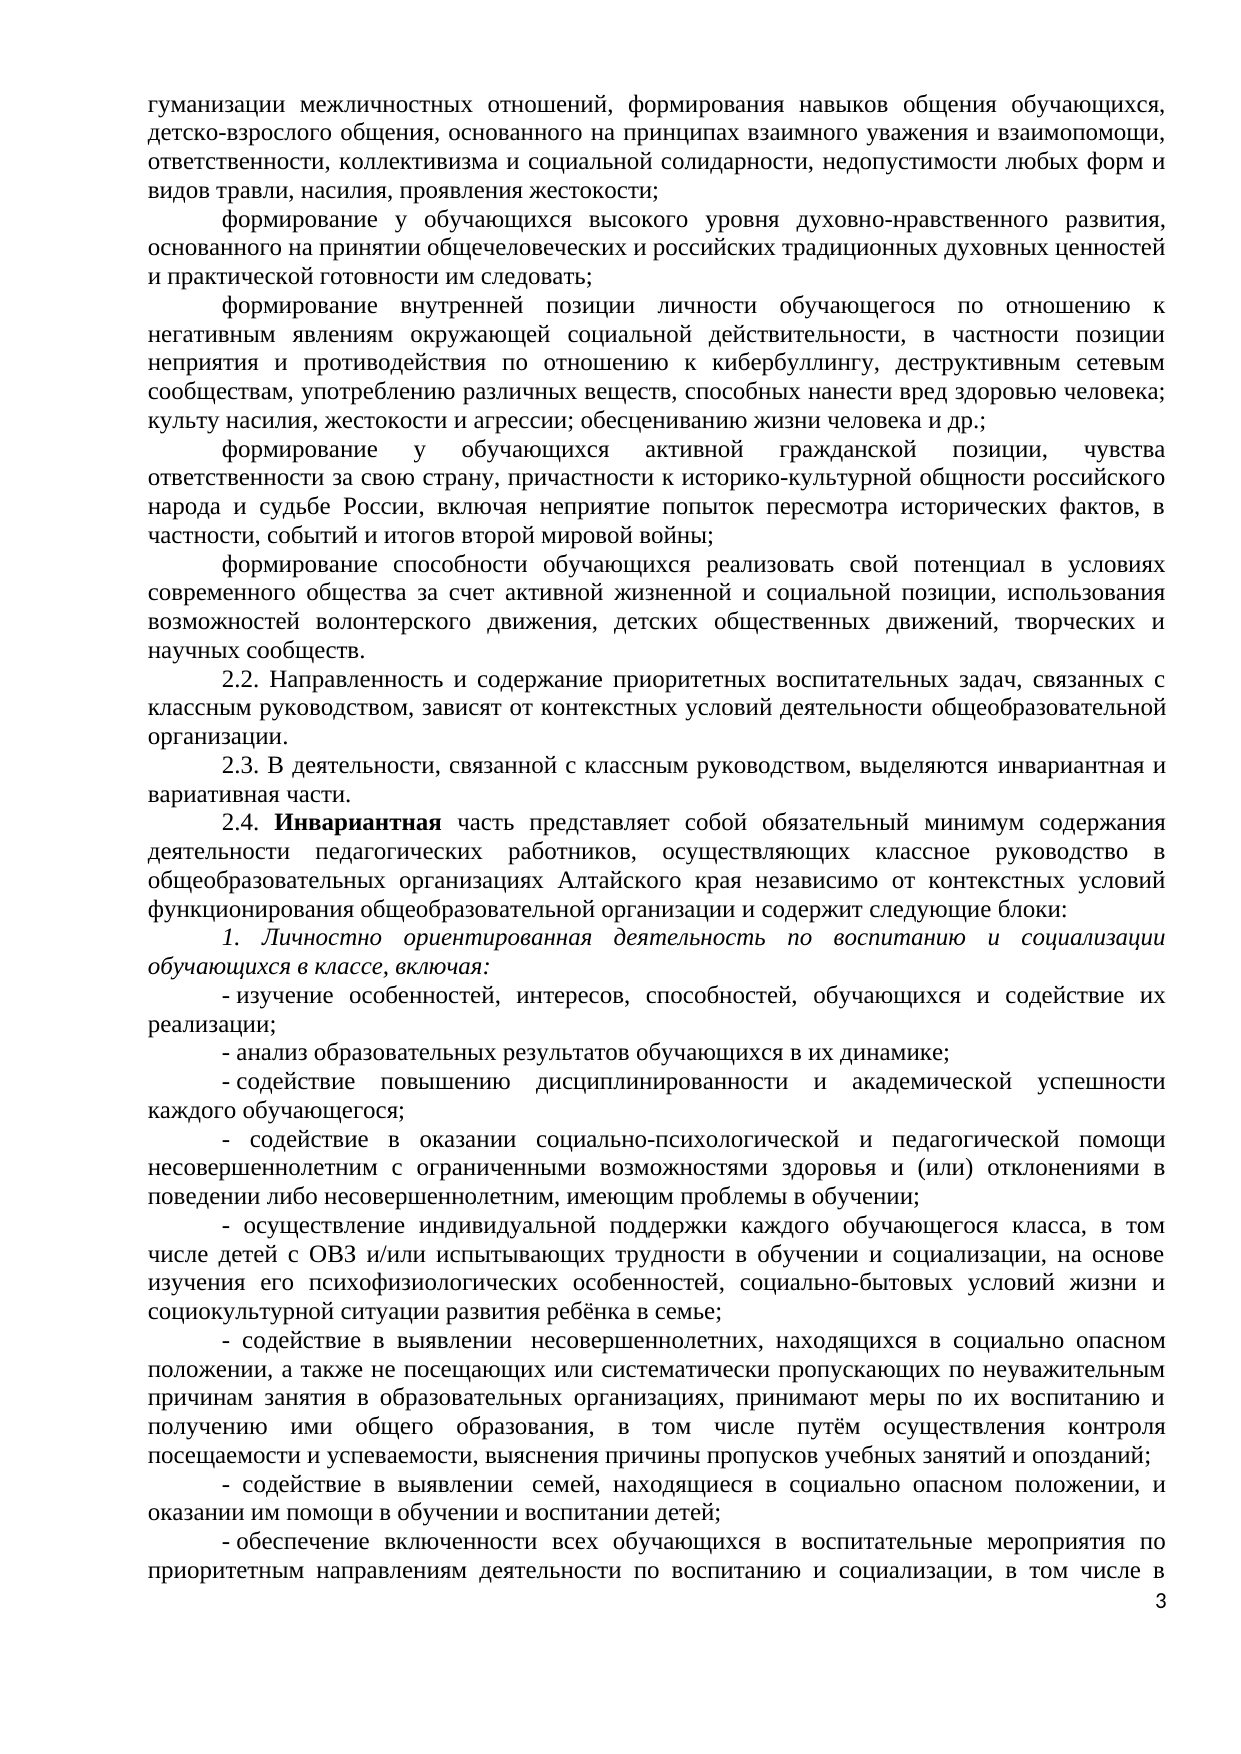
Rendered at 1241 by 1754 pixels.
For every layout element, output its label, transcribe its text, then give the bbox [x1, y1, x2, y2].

text 2.3. В деятельности, связанной с классным руководством, выделяются инвариантная и вариативная части. [148, 750, 1166, 807]
text - изучение особенностей, интересов, способностей, обучающихся и содействие их реализации; [148, 980, 1166, 1037]
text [148, 89, 1166, 204]
text формирование внутренней позиции личности обучающегося по отношению к негативным явлениям окружающей социальной действительности, в частности позиции неприятия и противодействия по отношению к кибербуллингу, деструктивным сетевым сообществам, употреблению различных веществ, способных нанести вред здоровью человека; культу насилия, жестокости и агрессии; обесцениванию жизни человека и др.; [148, 290, 1166, 434]
list 1. Личностно ориентированная деятельность по воспитанию и социализации обучающихся в классе, включая: [148, 922, 1166, 980]
text - содействие в выявлении семей, находящиеся в социально опасном положении, и оказании им помощи в обучении и воспитании детей; [148, 1469, 1166, 1526]
text формирование способности обучающихся реализовать свой потенциал в условиях современного общества за счет активной жизненной и социальной позиции, использования возможностей волонтерского движения, детских общественных движений, творческих и научных сообществ. [148, 549, 1166, 664]
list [148, 1526, 1166, 1584]
text - осуществление индивидуальной поддержки каждого обучающегося класса, в том числе детей с ОВЗ и/или испытывающих трудности в обучении и социализации, на основе изучения его психофизиологических особенностей, социально-бытовых условий жизни и социокультурной ситуации развития ребёнка в семье; [148, 1210, 1166, 1325]
list - содействие повышению дисциплинированности и академической успешности каждого обучающегося; [148, 1066, 1166, 1124]
text - содействие в выявлении несовершеннолетних, находящихся в социально опасном положении, а также не посещающих или систематически пропускающих по неуважительным причинам занятия в образовательных организациях, принимают меры по их воспитанию и получению ими общего образования, в том числе путём осуществления контроля посещаемости и успеваемости, выяснения причины пропусков учебных занятий и опозданий; [148, 1325, 1166, 1469]
text формирование у обучающихся высокого уровня духовно-нравственного развития, основанного на принятии общечеловеческих и российских традиционных духовных ценностей и практической готовности им следовать; [148, 204, 1166, 290]
text 2.2. Направленность и содержание приоритетных воспитательных задач, связанных с классным руководством, зависят от контекстных условий деятельности общеобразовательной организации. [148, 664, 1166, 750]
list - анализ образовательных результатов обучающихся в их динамике; [148, 1037, 1166, 1066]
text - содействие в оказании социально-психологической и педагогической помощи несовершеннолетним с ограниченными возможностями здоровья и (или) отклонениями в поведении либо несовершеннолетним, имеющим проблемы в обучении; [148, 1124, 1166, 1210]
text 2.4. Инвариантная часть представляет собой обязательный минимум содержания деятельности педагогических работников, осуществляющих классное руководство в общеобразовательных организациях Алтайского края независимо от контекстных условий функционирования общеобразовательной организации и содержит следующие блоки: [148, 807, 1166, 922]
text формирование у обучающихся активной гражданской позиции, чувства ответственности за свою страну, причастности к историко-культурной общности российского народа и судьбе России, включая неприятие попыток пересмотра исторических фактов, в частности, событий и итогов второй мировой войны; [148, 434, 1166, 549]
